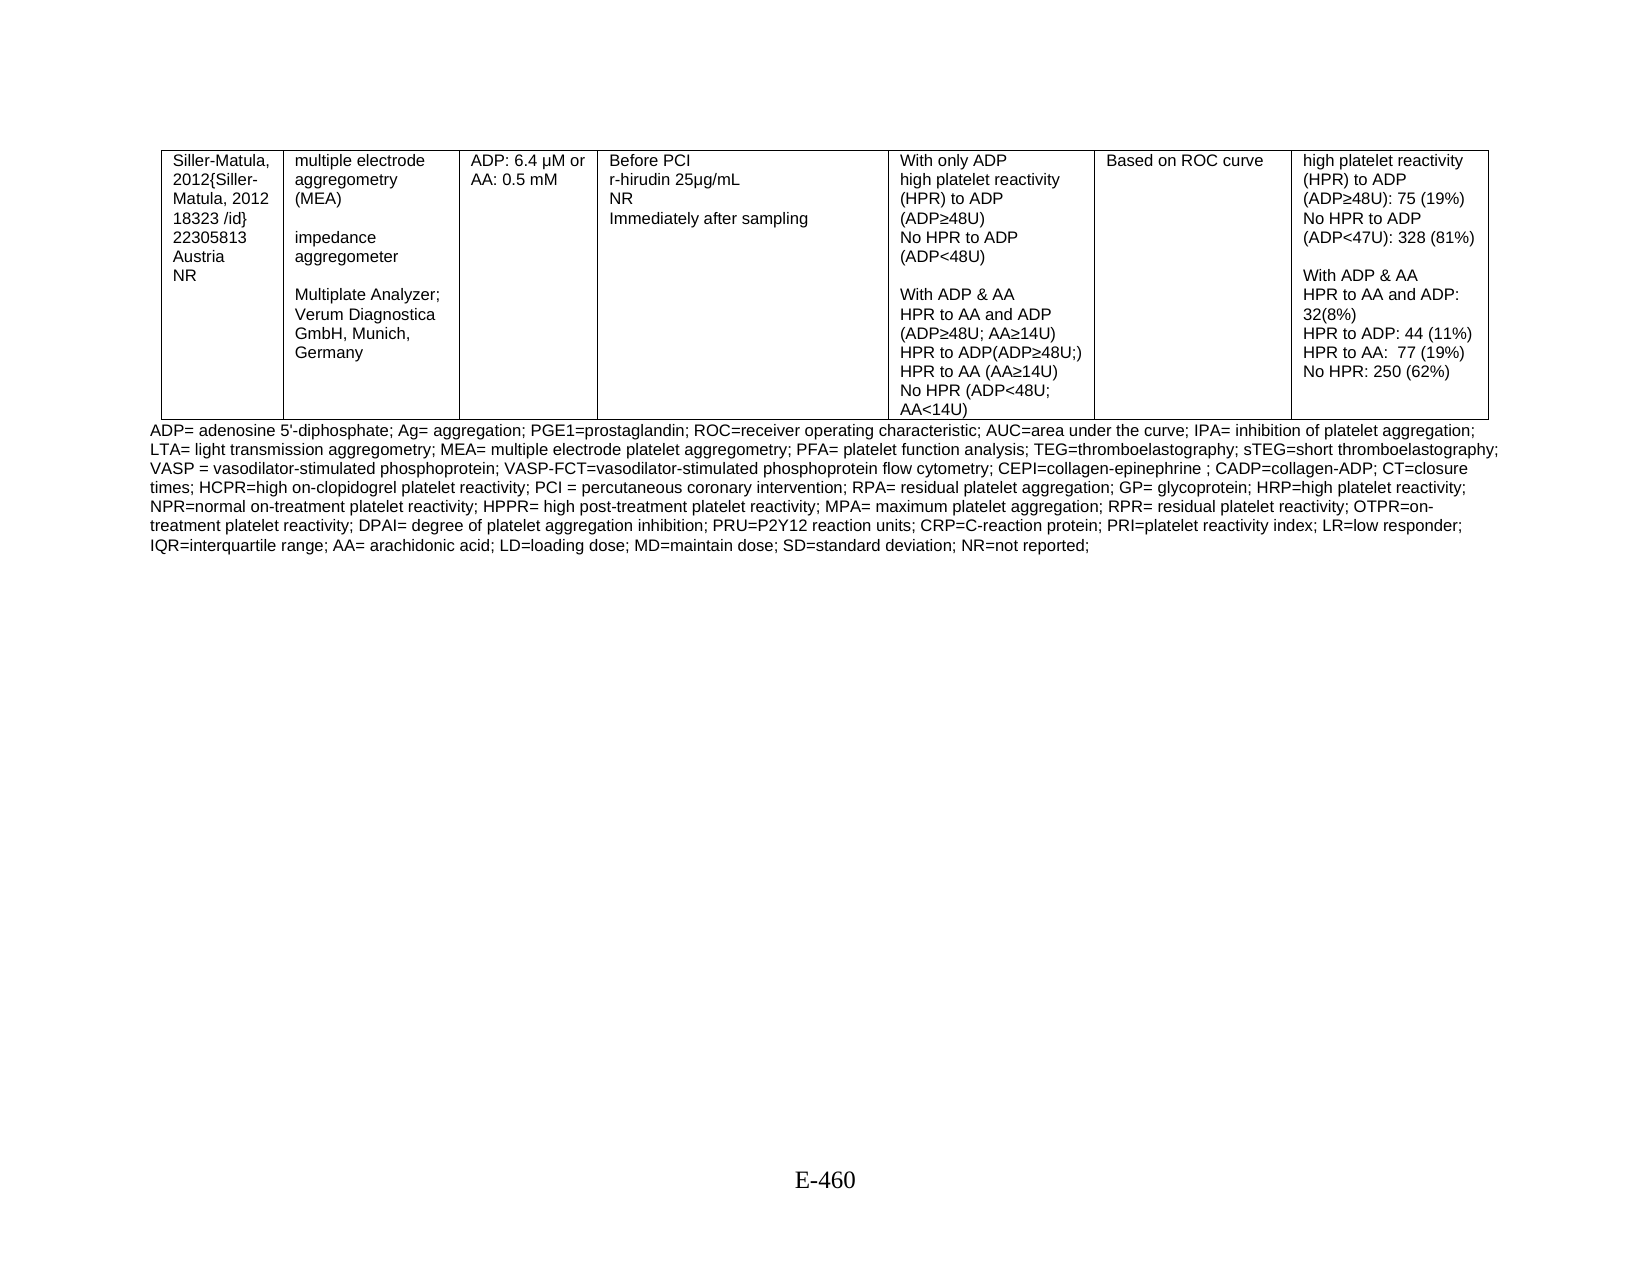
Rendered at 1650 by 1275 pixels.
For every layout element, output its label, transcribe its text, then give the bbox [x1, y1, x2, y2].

table_cell high platelet reactivity (HPR) to ADP (ADP≥48U): 75 (19%) No HPR to ADP (ADP<47U): 328 (81%) With ADP & AA HPR to AA and ADP: 32(8%) HPR to ADP: 44 (11%) HPR to AA: 77 (19%) No HPR: 250 (62%) [1292, 151, 1488, 419]
table_cell Based on ROC curve [1095, 151, 1291, 419]
table_cell ADP: 6.4 μM or AA: 0.5 mM [460, 151, 597, 419]
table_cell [284, 151, 459, 419]
text ADP= adenosine 5'-diphosphate; Ag= aggregation; PGE1=prostaglandin; ROC=receiver operating characteristic; AUC=area under the curve; IPA= inhibition of platelet aggregation; LTA= light transmission aggregometry; MEA= multiple electrode platelet aggregometry; PFA= platelet function analysis; TEG=thromboelastography; sTEG=short thromboelastography; VASP = vasodilator-stimulated phosphoprotein; VASP-FCT=vasodilator-stimulated phosphoprotein flow cytometry; CEPI=collagen-epinephrine ; CADP=collagen-ADP; CT=closure times; HCPR=high on-clopidogrel platelet reactivity; PCI = percutaneous coronary intervention; RPA= residual platelet aggregation; GP= glycoprotein; HRP=high platelet reactivity; NPR=normal on-treatment platelet reactivity; HPPR= high post-treatment platelet reactivity; MPA= maximum platelet aggregation; RPR= residual platelet reactivity; OTPR=on-treatment platelet reactivity; DPAI= degree of platelet aggregation inhibition; PRU=P2Y12 reaction units; CRP=C-reaction protein; PRI=platelet reactivity index; LR=low responder; IQR=interquartile range; AA= arachidonic acid; LD=loading dose; MD=maintain dose; SD=standard deviation; NR=not reported; [150, 420, 1500, 554]
table_cell With only ADP high platelet reactivity (HPR) to ADP (ADP≥48U) No HPR to ADP (ADP<48U) With ADP & AA HPR to AA and ADP (ADP≥48U; AA≥14U) HPR to ADP(ADP≥48U;) HPR to AA (AA≥14U) No HPR (ADP<48U; AA<14U) [889, 151, 1094, 419]
table_cell Before PCI r-hirudin 25μg/mL NR Immediately after sampling [598, 151, 888, 419]
table_cell Siller-Matula, 2012{Siller-Matula, 2012 18323 /id} 22305813 Austria NR [162, 151, 283, 419]
